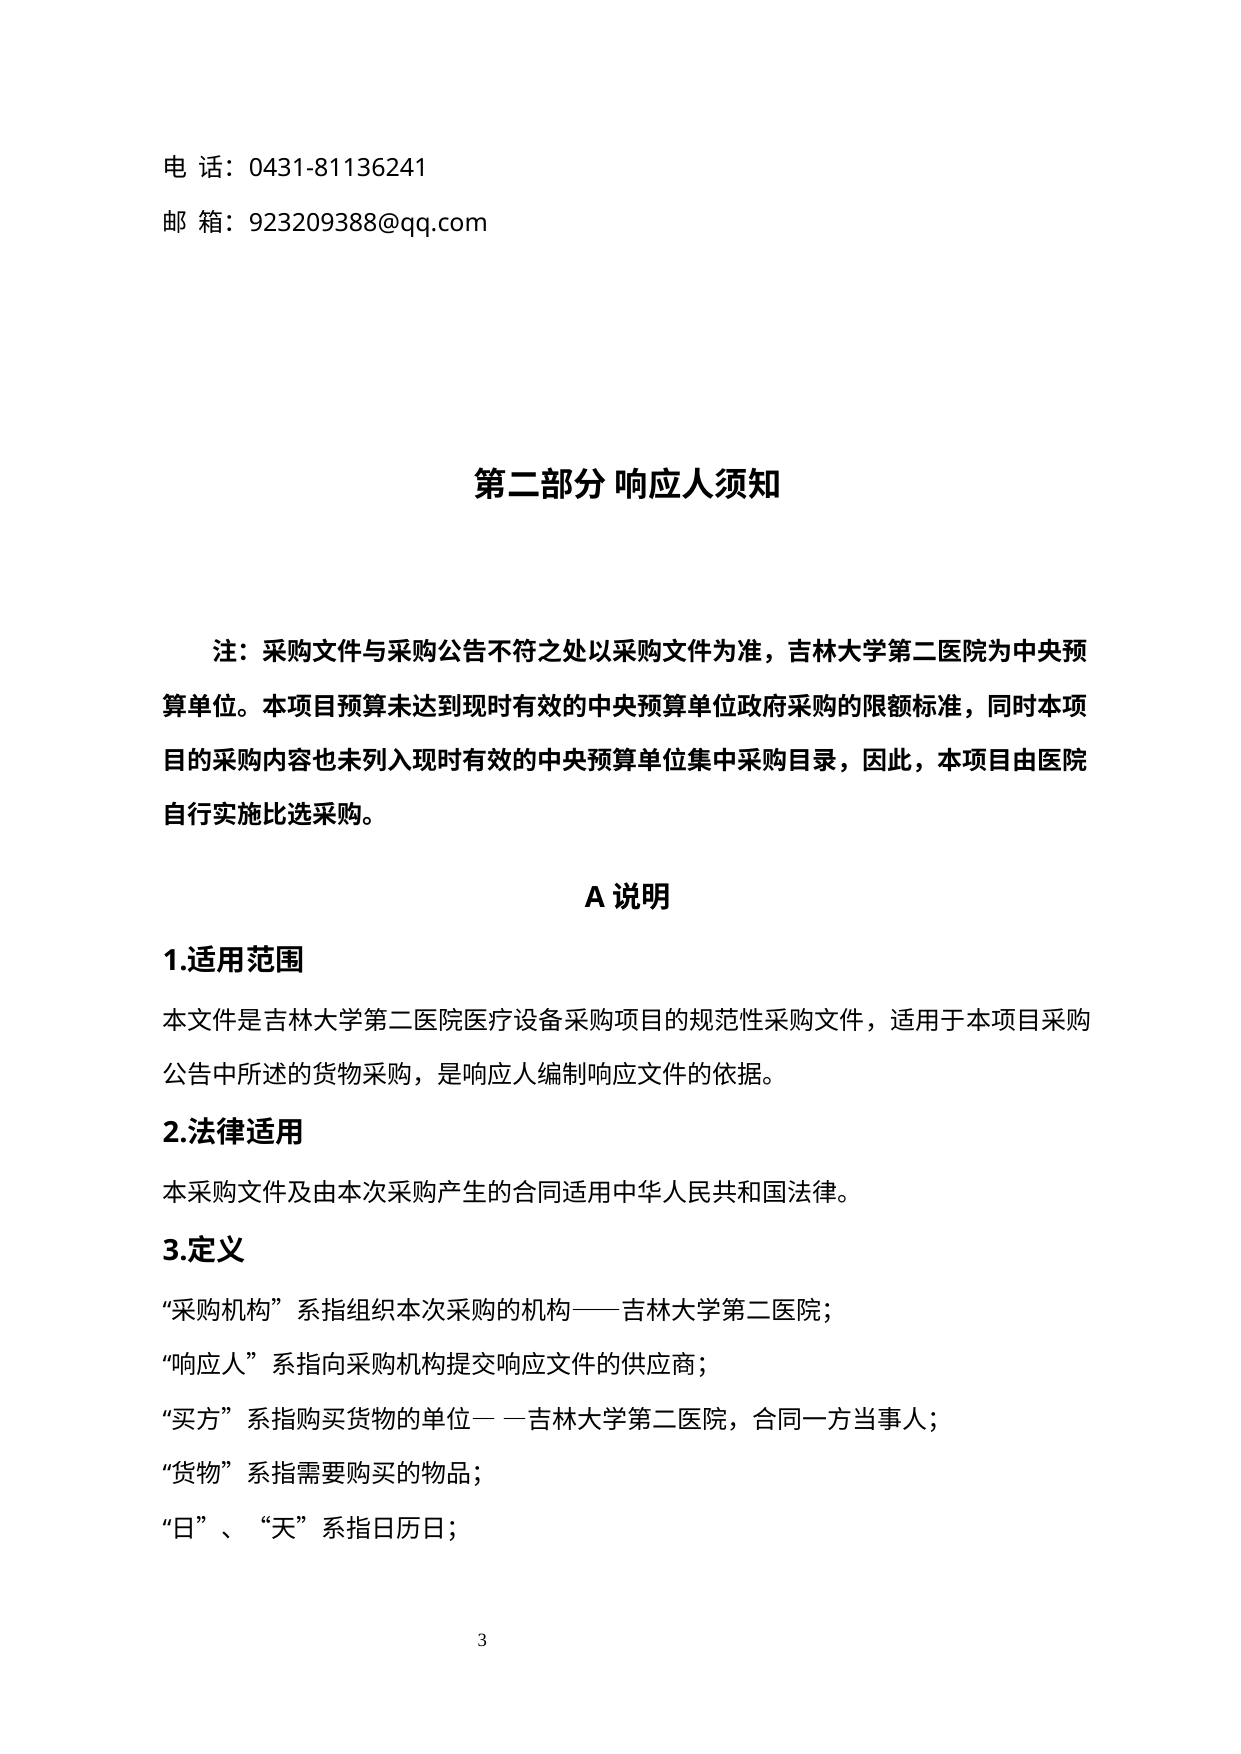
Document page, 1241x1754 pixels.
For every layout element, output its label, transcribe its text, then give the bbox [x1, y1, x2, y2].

text 本采购文件及由本次采购产生的合同适用中华人民共和国法律。 [162, 1173, 1092, 1209]
subtitle 2.法律适用 [162, 1109, 1092, 1151]
text “采购机构”系指组织本次采购的机构——吉林大学第二医院； [162, 1291, 1092, 1327]
text “货物”系指需要购买的物品； [162, 1454, 1092, 1490]
text 邮 箱：923209388@qq.com [162, 202, 1092, 238]
text 本文件是吉林大学第二医院医疗设备采购项目的规范性采购文件，适用于本项目采购公告中所述的货物采购，是响应人编制响应文件的依据。 [162, 1000, 1092, 1091]
text 电 话：0431-81136241 [162, 148, 1092, 184]
text “响应人”系指向采购机构提交响应文件的供应商； [162, 1345, 1092, 1381]
text “买方”系指购买货物的单位— —吉林大学第二医院，合同一方当事人； [162, 1399, 1092, 1436]
subtitle A 说明 [162, 873, 1092, 916]
subtitle 3.定义 [162, 1227, 1092, 1269]
text 注：采购文件与采购公告不符之处以采购文件为准，吉林大学第二医院为中央预算单位。本项目预算未达到现时有效的中央预算单位政府采购的限额标准，同时本项目的采购内容也未列入现时有效的中央预算单位集中采购目录，因此，本项目由医院自行实施比选采购。 [162, 632, 1092, 831]
subtitle 响应人须知 [162, 457, 1092, 506]
subtitle 1.适用范围 [162, 937, 1092, 979]
text “日”、“天”系指日历日； [162, 1508, 1092, 1544]
